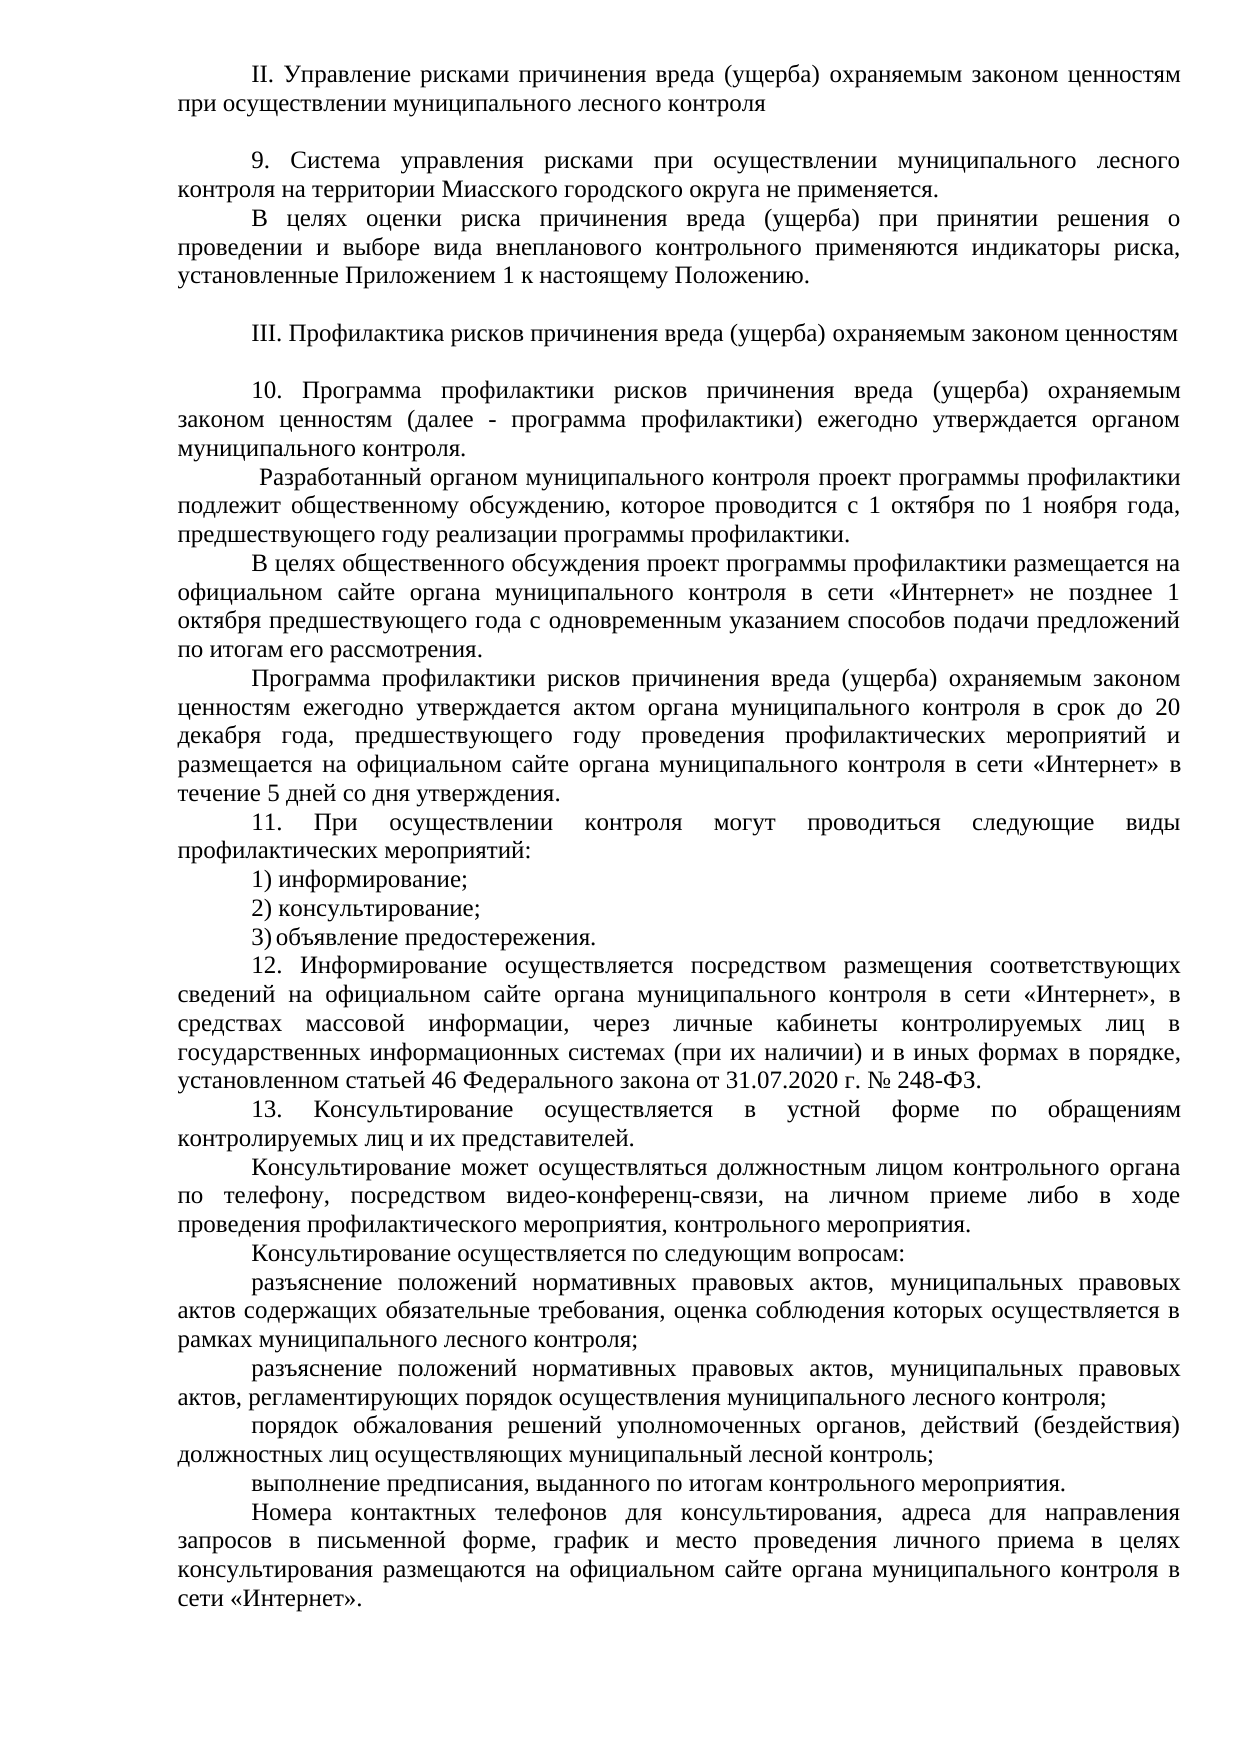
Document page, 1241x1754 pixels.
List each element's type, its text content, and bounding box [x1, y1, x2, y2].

text выполнение предписания, выданного по итогам контрольного мероприятия. [177, 1468, 1181, 1497]
text Номера контактных телефонов для консультирования, адреса для направления запросов в письменной форме, график и место проведения личного приема в целях консультирования размещаются на официальном сайте органа муниципального контроля в сети «Интернет». [177, 1497, 1181, 1612]
text В целях оценки риска причинения вреда (ущерба) при принятии решения о проведении и выборе вида внепланового контрольного применяются индикаторы риска, установленные Приложением 1 к настоящему Положению. [177, 203, 1181, 289]
text разъяснение положений нормативных правовых актов, муниципальных правовых актов содержащих обязательные требования, оценка соблюдения которых осуществляется в рамках муниципального лесного контроля; [177, 1267, 1181, 1353]
text 1) информирование; [177, 864, 1181, 893]
text III. Профилактика рисков причинения вреда (ущерба) ‎охраняемым законом ценностям [177, 318, 1181, 347]
text порядок обжалования решений уполномоченных органов, действий (бездействия) должностных лиц осуществляющих муниципальный лесной контроль; [177, 1410, 1181, 1468]
text Разработанный органом муниципального контроля проект программы профилактики подлежит общественному обсуждению, которое проводится с 1 октября по 1 ноября года, предшествующего году реализации программы профилактики. [177, 462, 1181, 548]
text 11. При осуществлении контроля могут проводиться следующие виды профилактических мероприятий: [177, 807, 1181, 864]
text 13. Консультирование осуществляется в устной форме по обращениям контролируемых лиц и их представителей. [177, 1094, 1181, 1152]
text 2) консультирование; [177, 893, 1181, 922]
text В целях общественного обсуждения проект программы профилактики размещается на официальном сайте органа муниципального контроля в сети «Интернет» не позднее 1 октября предшествующего года с одновременным указанием способов подачи предложений по итогам его рассмотрения. [177, 548, 1181, 663]
text разъяснение положений нормативных правовых актов, муниципальных правовых актов, регламентирующих порядок осуществления муниципального лесного контроля; [177, 1353, 1181, 1410]
text Консультирование может осуществляться должностным лицом контрольного органа по телефону, посредством видео-конференц-связи, на личном приеме либо в ходе проведения профилактического мероприятия, контрольного мероприятия. [177, 1152, 1181, 1238]
text Программа профилактики рисков причинения вреда (ущерба) охраняемым законом ценностям ежегодно утверждается актом органа муниципального контроля в срок до 20 декабря года, предшествующего году проведения профилактических мероприятий и размещается на официальном сайте органа муниципального контроля в сети «Интернет» в течение 5 дней со дня утверждения. [177, 663, 1181, 807]
text Консультирование осуществляется по следующим вопросам: [177, 1238, 1181, 1267]
text 12. Информирование осуществляется посредством размещения соответствующих сведений на официальном сайте органа муниципального контроля в сети «Интернет», в средствах массовой информации, через личные кабинеты контролируемых лиц в государственных информационных системах (при их наличии) и в иных формах в порядке, установленном статьей 46 Федерального закона от 31.07.2020 г. № 248-ФЗ. [177, 950, 1181, 1094]
text 3) объявление предостережения. [177, 922, 1181, 950]
text II. Управление рисками причинения вреда (ущерба) ‎охраняемым законом ценностям при осуществлении‎ муниципального лесного контроля [177, 59, 1181, 117]
text 10. Программа профилактики рисков причинения вреда (ущерба) охраняемым законом ценностям (далее - программа профилактики) ежегодно утверждается органом муниципального контроля. [177, 375, 1181, 462]
text 9. Система управления рисками при осуществлении муниципального лесного контроля на территории Миасского городского округа не применяется. [177, 145, 1181, 203]
